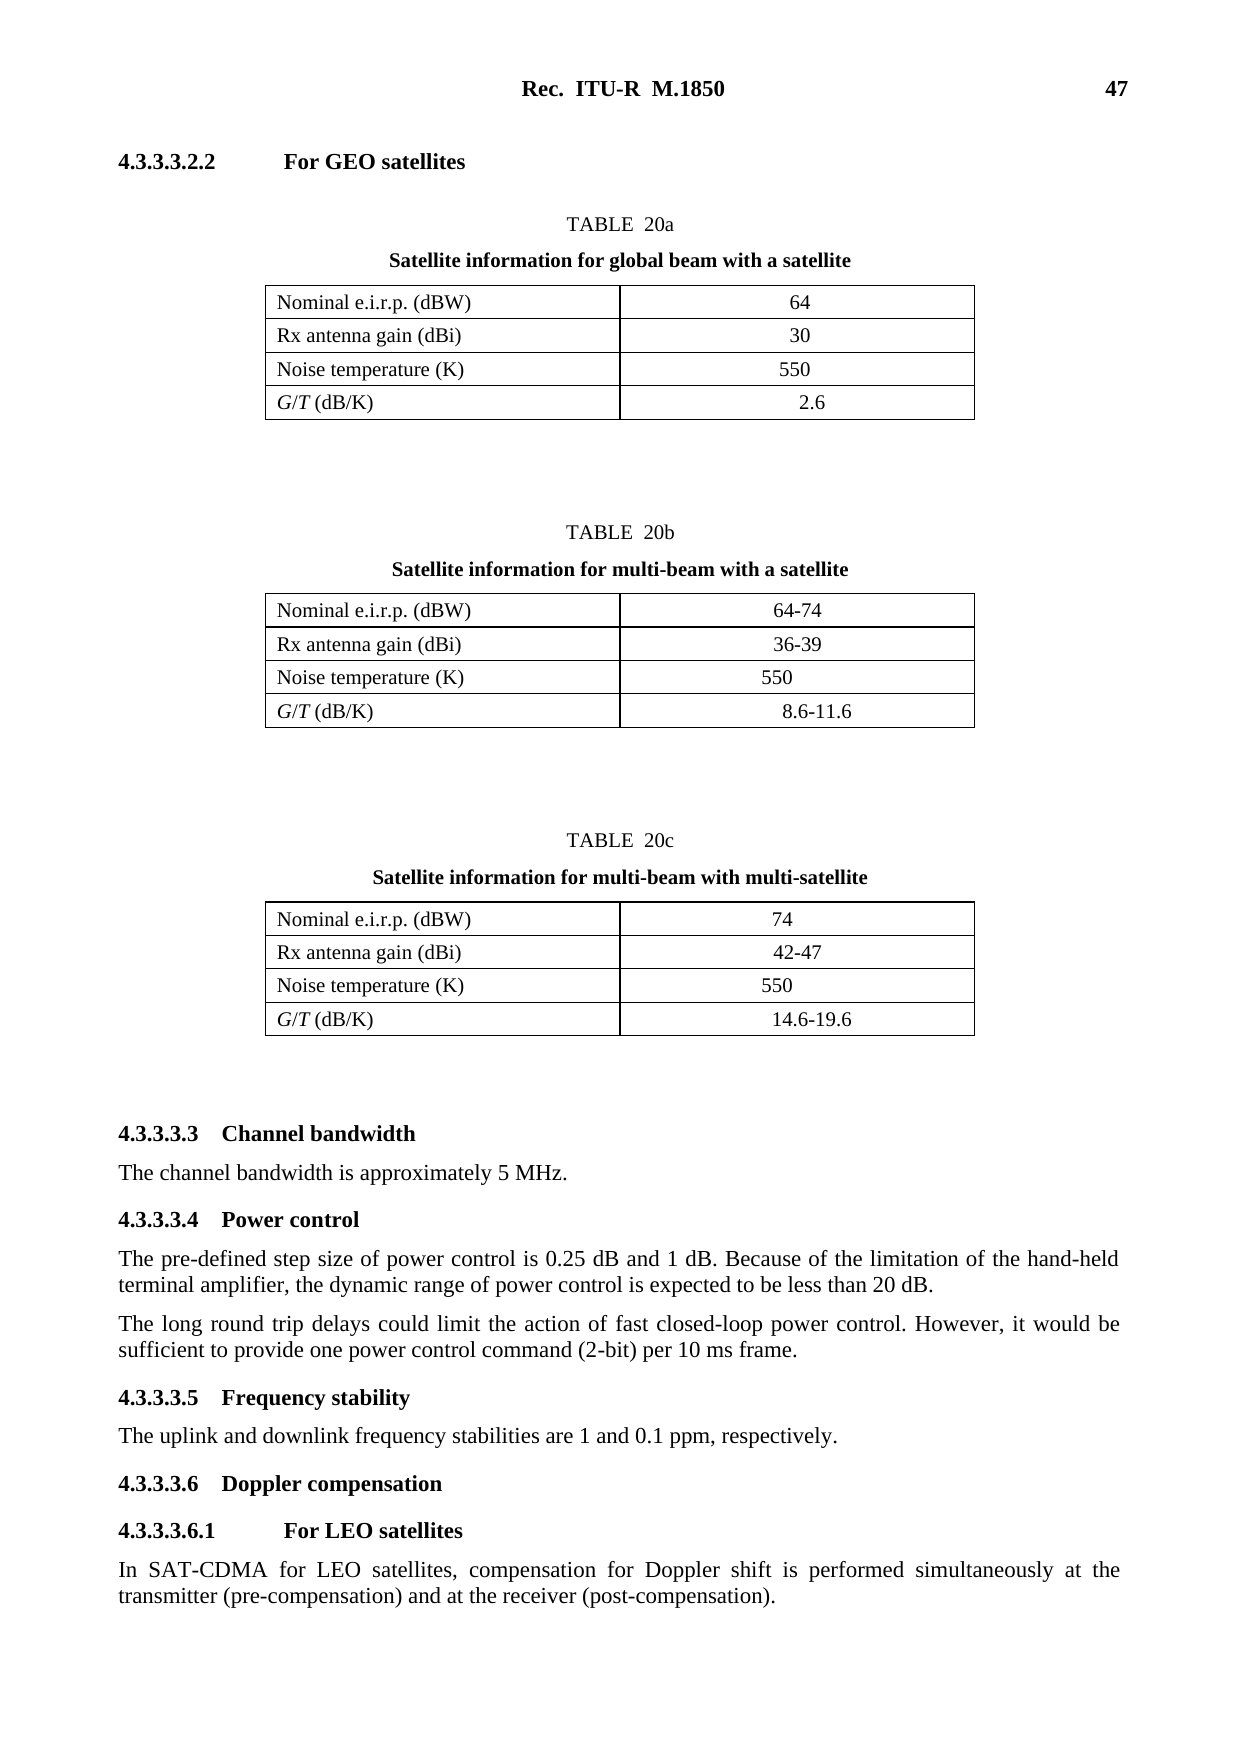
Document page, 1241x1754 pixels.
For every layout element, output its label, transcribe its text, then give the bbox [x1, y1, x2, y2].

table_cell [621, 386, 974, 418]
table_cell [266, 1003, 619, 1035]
text TABLE 20b [118, 520, 1122, 544]
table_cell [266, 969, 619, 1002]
text The uplink and downlink frequency stabilities are 1 and 0.1 ppm, respectively. [118, 1422, 1122, 1449]
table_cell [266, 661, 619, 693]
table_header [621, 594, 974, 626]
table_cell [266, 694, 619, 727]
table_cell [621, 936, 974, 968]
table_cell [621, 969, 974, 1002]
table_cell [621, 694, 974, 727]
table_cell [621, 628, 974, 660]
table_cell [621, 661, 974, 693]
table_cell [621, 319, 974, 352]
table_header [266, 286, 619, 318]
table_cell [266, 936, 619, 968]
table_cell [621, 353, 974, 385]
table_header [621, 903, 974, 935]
subtitle 4.3.3.3.6 Doppler compensation [118, 1469, 1122, 1496]
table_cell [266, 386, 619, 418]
text The pre-defined step size of power control is 0.25 dB and 1 dB. Because of the limitation of the hand-held terminal amplifier, the dynamic range of power control is expected to be less than 20 dB. [118, 1245, 1122, 1297]
text The channel bandwidth is approximately 5 MHz. [118, 1159, 1122, 1185]
text TABLE 20c [118, 828, 1122, 852]
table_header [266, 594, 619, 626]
subtitle 4.3.3.3.4 Power control [118, 1206, 1122, 1232]
subtitle 4.3.3.3.2.2 For GEO satellites [118, 148, 1122, 174]
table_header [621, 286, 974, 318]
text In SAT-CDMA for LEO satellites, compensation for Doppler shift is performed simultaneously at the transmitter (pre-compensation) and at the receiver (post-compensation). [118, 1556, 1122, 1608]
subtitle 4.3.3.3.3 Channel bandwidth [118, 1120, 1122, 1146]
subtitle 4.3.3.3.6.1 For LEO satellites [118, 1517, 1122, 1543]
title Satellite information for multi-beam with a satellite [118, 556, 1122, 581]
text The long round trip delays could limit the action of fast closed-loop power control. However, it would be sufficient to provide one power control command (2-bit) per 10 ms frame. [118, 1310, 1122, 1363]
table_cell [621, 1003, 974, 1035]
title Satellite information for global beam with a satellite [118, 248, 1122, 272]
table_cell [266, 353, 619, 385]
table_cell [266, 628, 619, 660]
text TABLE 20a [118, 212, 1122, 236]
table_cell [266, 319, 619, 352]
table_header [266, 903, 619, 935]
title Satellite information for multi-beam with multi-satellite [118, 865, 1122, 889]
subtitle 4.3.3.3.5 Frequency stability [118, 1383, 1122, 1410]
